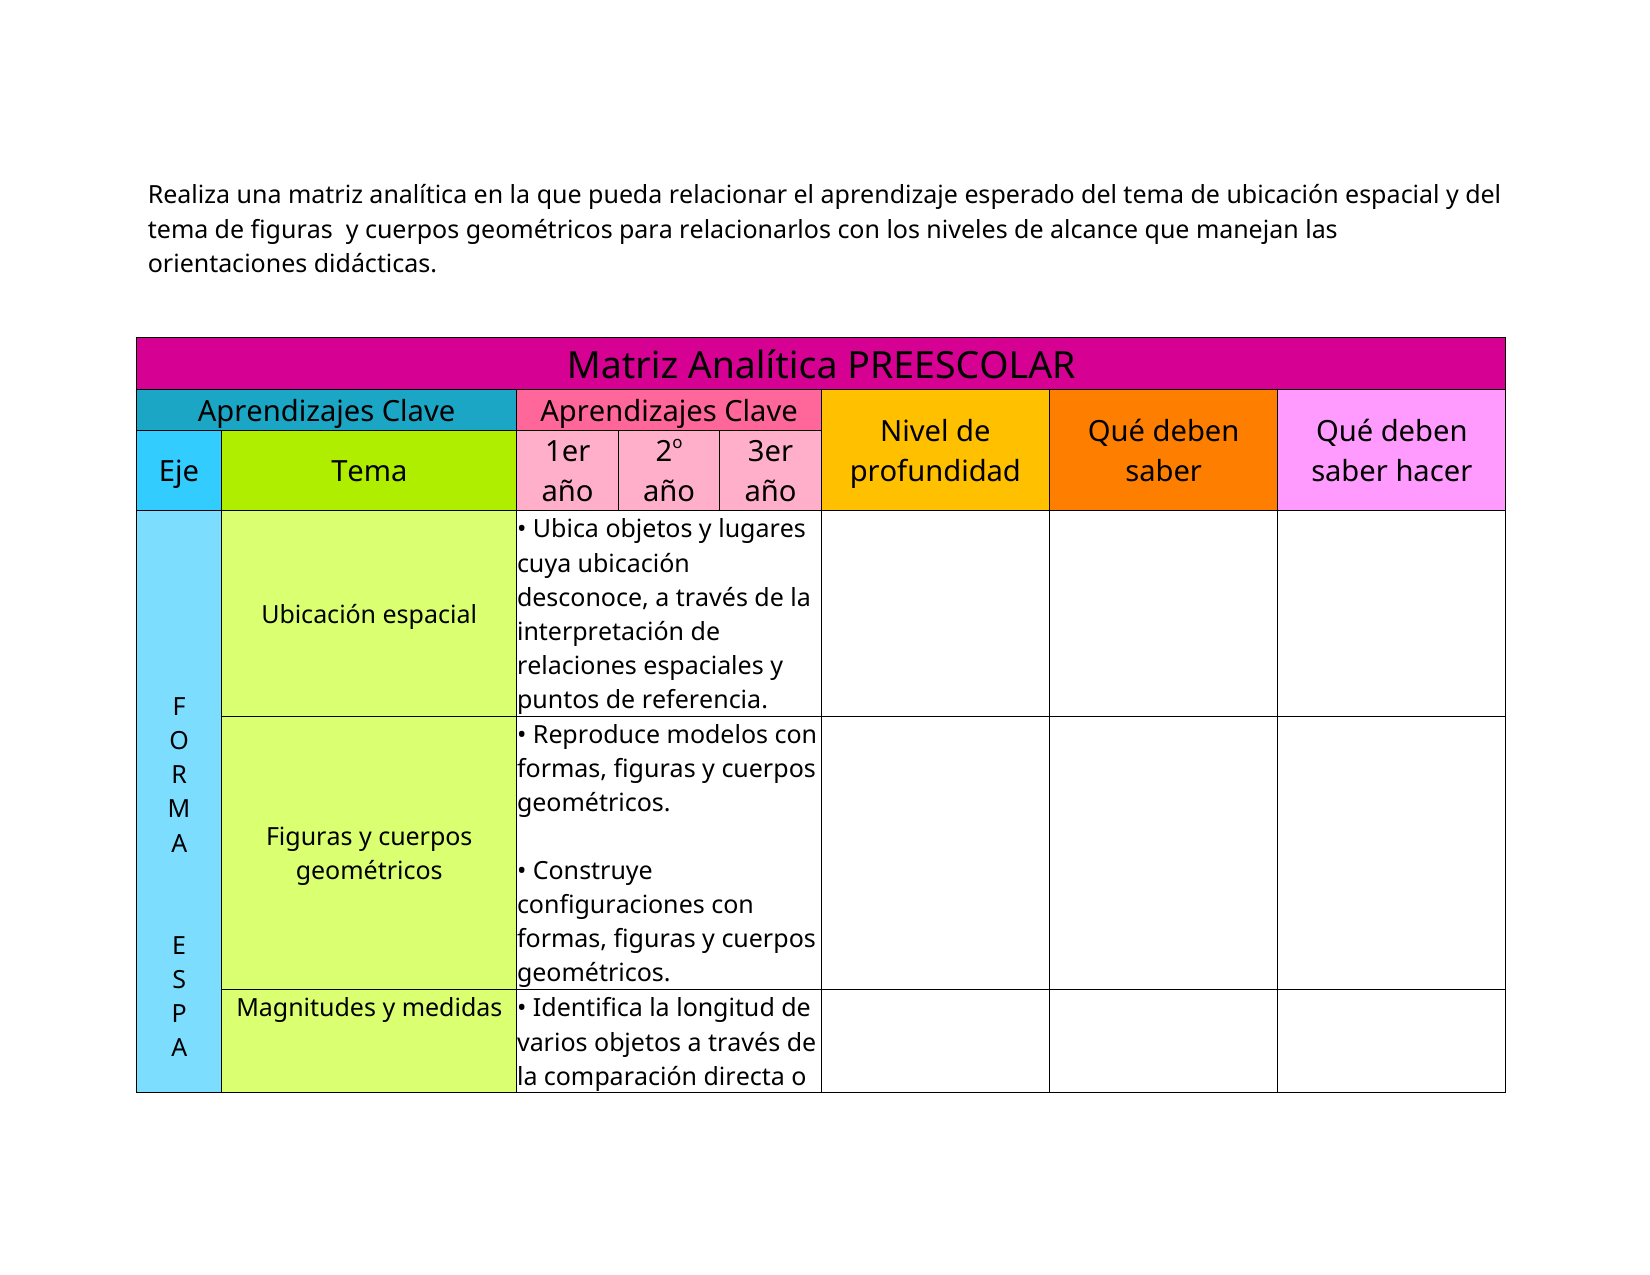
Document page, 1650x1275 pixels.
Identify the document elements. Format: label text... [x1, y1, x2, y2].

table_cell [1050, 511, 1277, 716]
table_cell [1050, 990, 1277, 1092]
table_cell Aprendizajes Clave [137, 390, 516, 430]
table_cell [1278, 511, 1505, 716]
table_cell 2o año [619, 431, 719, 510]
table_cell [822, 511, 1049, 716]
table_cell • Reproduce modelos con formas, figuras y cuerpos geométricos. • Construye configuraciones con formas, figuras y cuerpos geométricos. [517, 717, 821, 989]
table_cell Figuras y cuerpos geométricos [222, 717, 516, 989]
table_cell Ubicación espacial [222, 511, 516, 716]
table_cell [1278, 990, 1505, 1092]
table_cell [1050, 717, 1277, 989]
table_cell Tema [222, 431, 516, 510]
table_cell [822, 717, 1049, 989]
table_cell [517, 990, 821, 1092]
table_cell Aprendizajes Clave [517, 390, 821, 430]
table_cell Eje [137, 431, 221, 510]
text Realiza una matriz analítica en la que pueda relacionar el aprendizaje esperado del tema de ubicación espacial y del tema de figuras y cuerpos geométricos para relacionarlos con los niveles de alcance que manejan las orientaciones didácticas. [148, 177, 1502, 279]
table_cell [1278, 717, 1505, 989]
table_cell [222, 990, 516, 1092]
table_cell F O R M A E S P A C I O Y M E D I D A [137, 511, 221, 1092]
table_cell • Ubica objetos y lugares cuya ubicación desconoce, a través de la interpretación de relaciones espaciales y puntos de referencia. [517, 511, 821, 716]
table_cell 1er año [517, 431, 618, 510]
table_header Matriz Analítica PREESCOLAR [137, 338, 1505, 389]
table_cell Nivel de profundidad [822, 390, 1049, 510]
table_cell Qué deben saber hacer [1278, 390, 1505, 510]
table_cell Qué deben saber [1050, 390, 1277, 510]
table_cell [822, 990, 1049, 1092]
table_cell 3er año [720, 431, 821, 510]
